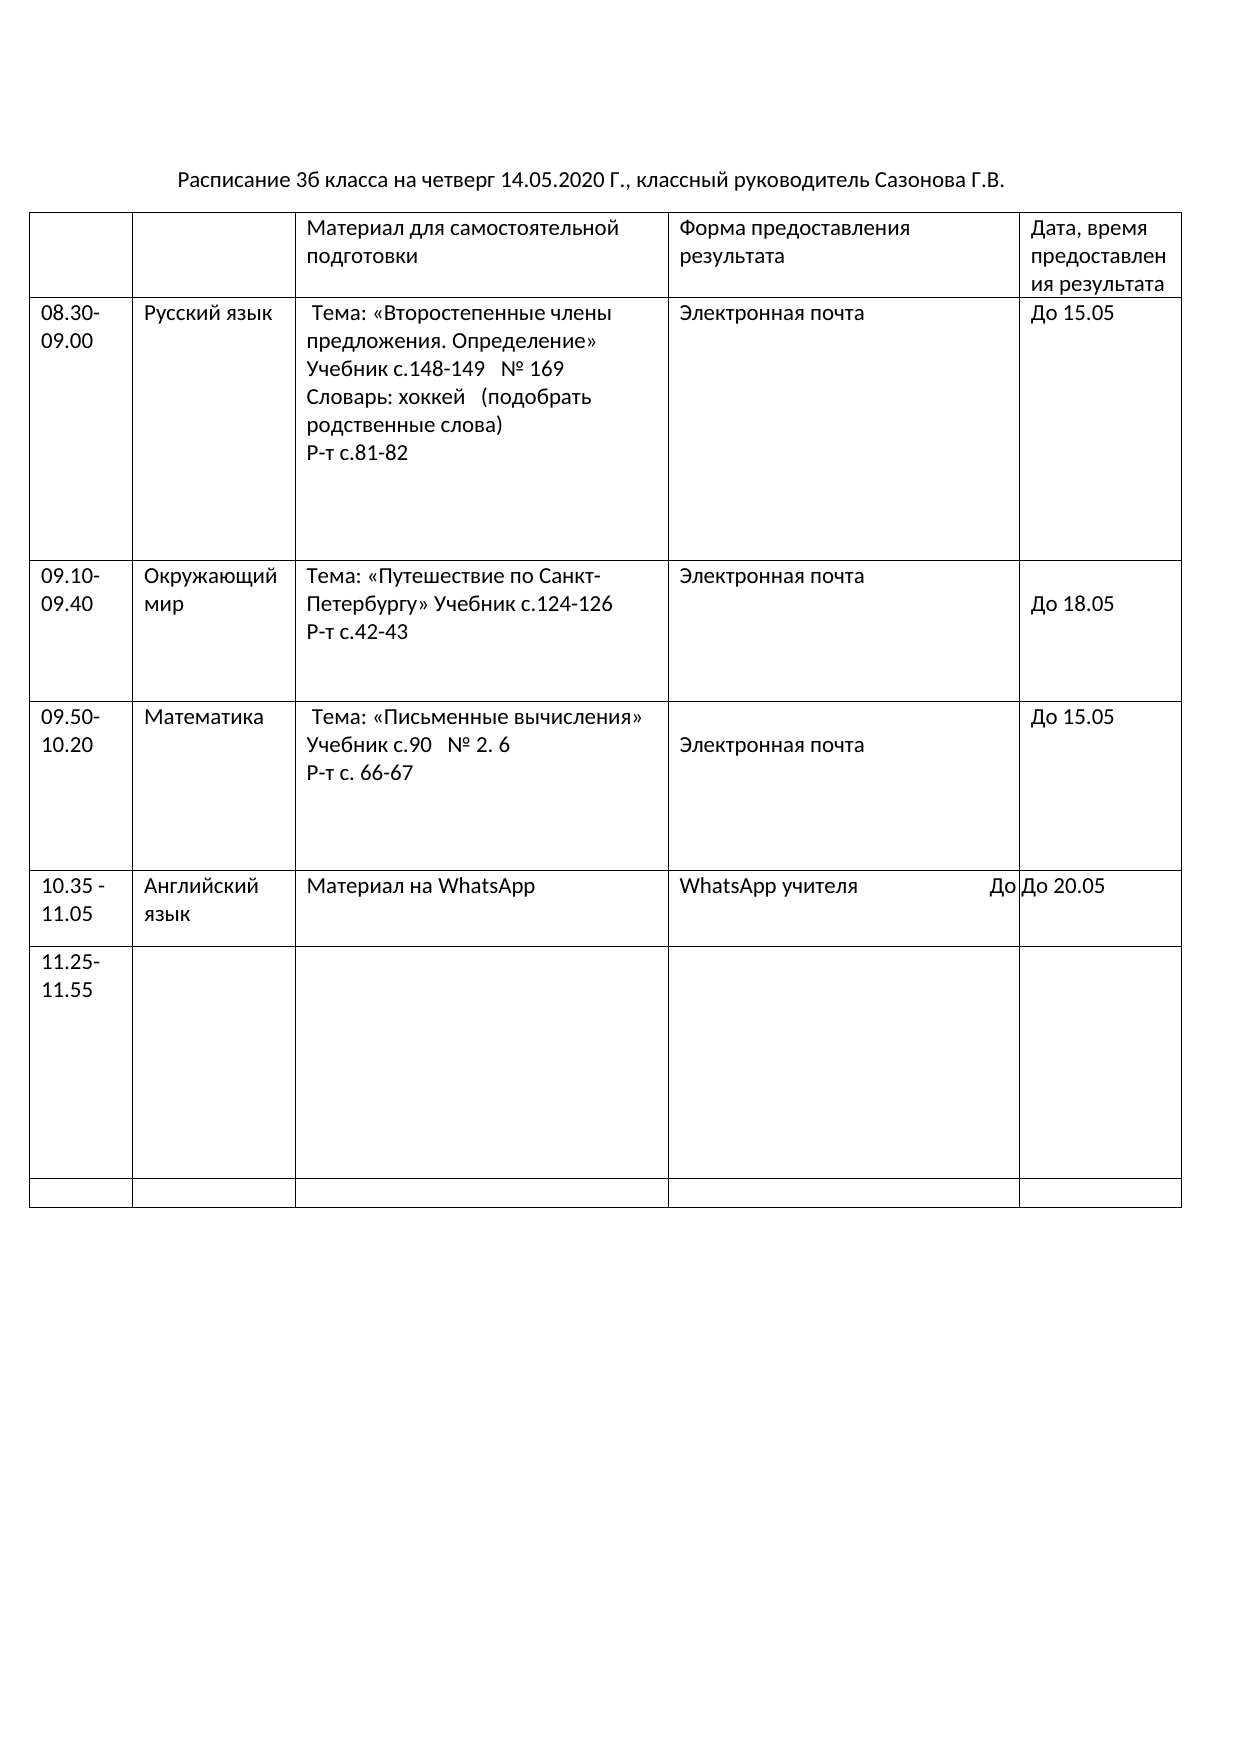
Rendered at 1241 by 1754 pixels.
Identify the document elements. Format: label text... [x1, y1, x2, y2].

table_cell [133, 947, 295, 1177]
table_cell Материал на WhatsApp [296, 871, 668, 946]
table_cell 08.30-09.00 [30, 298, 132, 560]
table_cell [669, 1179, 1019, 1207]
table_cell [133, 1179, 295, 1207]
text Расписание 3б класса на четверг 14.05.2020 Г., классный руководитель Сазонова Г.В. [177, 165, 1152, 193]
table_header [30, 213, 132, 297]
table_cell Тема: «Путешествие по Санкт-Петербургу» Учебник с.124-126 Р-т с.42-43 [296, 561, 668, 701]
table_cell Тема: «Письменные вычисления» Учебник с.90 № 2. 6 Р-т с. 66-67 [296, 702, 668, 870]
table_cell [296, 1179, 668, 1207]
table_cell Электронная почта [669, 298, 1019, 560]
table_cell Окружающий мир [133, 561, 295, 701]
table_cell Математика [133, 702, 295, 870]
table_cell До 18.05 [1020, 561, 1181, 701]
table_header Материал для самостоятельной подготовки [296, 213, 668, 297]
table_cell Электронная почта [669, 561, 1019, 701]
table_cell 09.10-09.40 [30, 561, 132, 701]
table_cell 11.25-11.55 [30, 947, 132, 1177]
table_cell До До 20.05 [1020, 871, 1181, 946]
table_header [133, 213, 295, 297]
table_cell [296, 947, 668, 1177]
table_cell Тема: «Второстепенные члены предложения. Определение» Учебник с.148-149 № 169 Словарь: хоккей (подобрать родственные слова) Р-т с.81-82 [296, 298, 668, 560]
table_cell [1020, 947, 1181, 1177]
table_header Дата, время предоставления результата [1020, 213, 1181, 297]
table_cell 10.35 -11.05 [30, 871, 132, 946]
table_cell До 15.05 [1020, 298, 1181, 560]
table_cell [30, 1179, 132, 1207]
table_cell Русский язык [133, 298, 295, 560]
table_cell Английский язык [133, 871, 295, 946]
table_header Форма предоставления результата [669, 213, 1019, 297]
table_cell [1020, 1179, 1181, 1207]
table_cell До 15.05 [1020, 702, 1181, 870]
table_cell [669, 947, 1019, 1177]
table_cell WhatsApp учителя [669, 871, 1019, 946]
table_cell Электронная почта [669, 702, 1019, 870]
table_cell 09.50-10.20 [30, 702, 132, 870]
